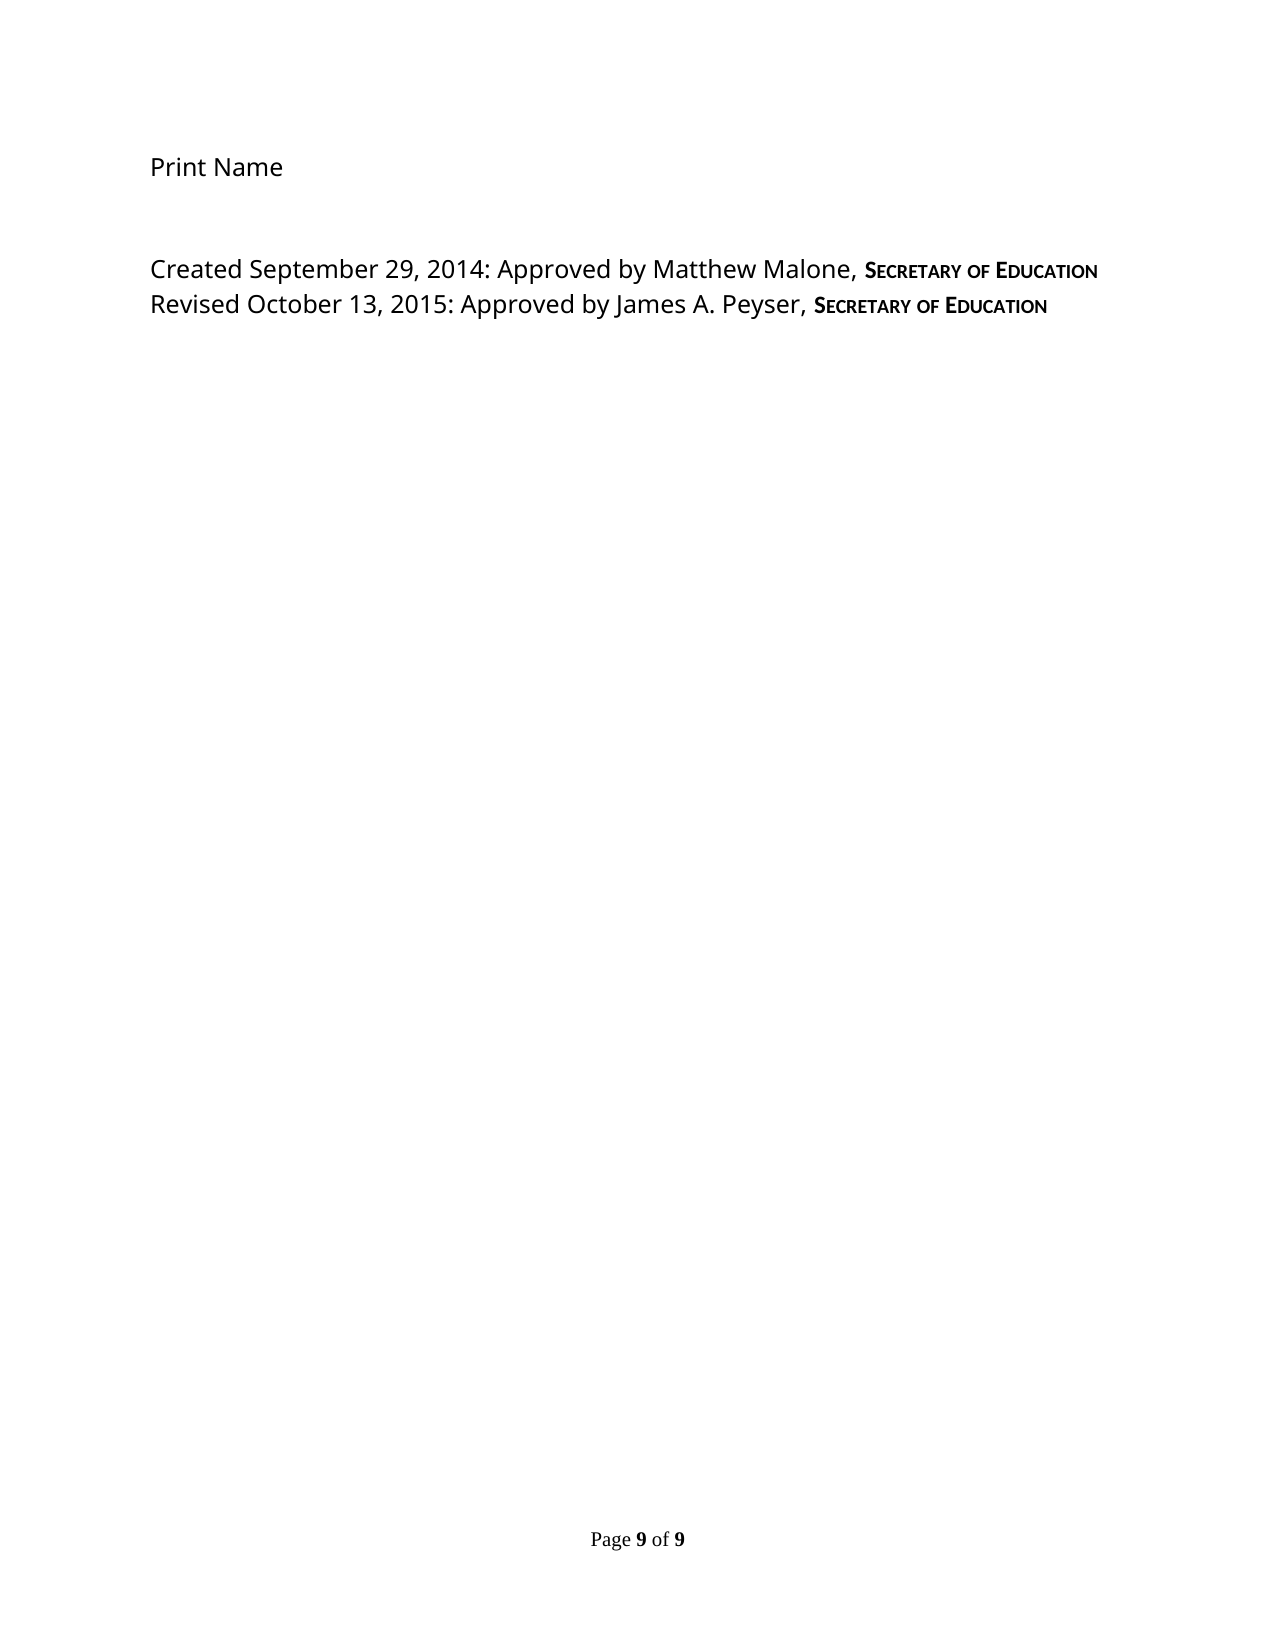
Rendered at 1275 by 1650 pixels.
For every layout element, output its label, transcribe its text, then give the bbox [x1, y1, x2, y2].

text Print Name [150, 150, 1125, 184]
text Revised October 13, 2015: Approved by James A. Peyser, Secretary of Education [150, 286, 1125, 320]
text Created September 29, 2014: Approved by Matthew Malone, Secretary of Education [150, 252, 1125, 286]
